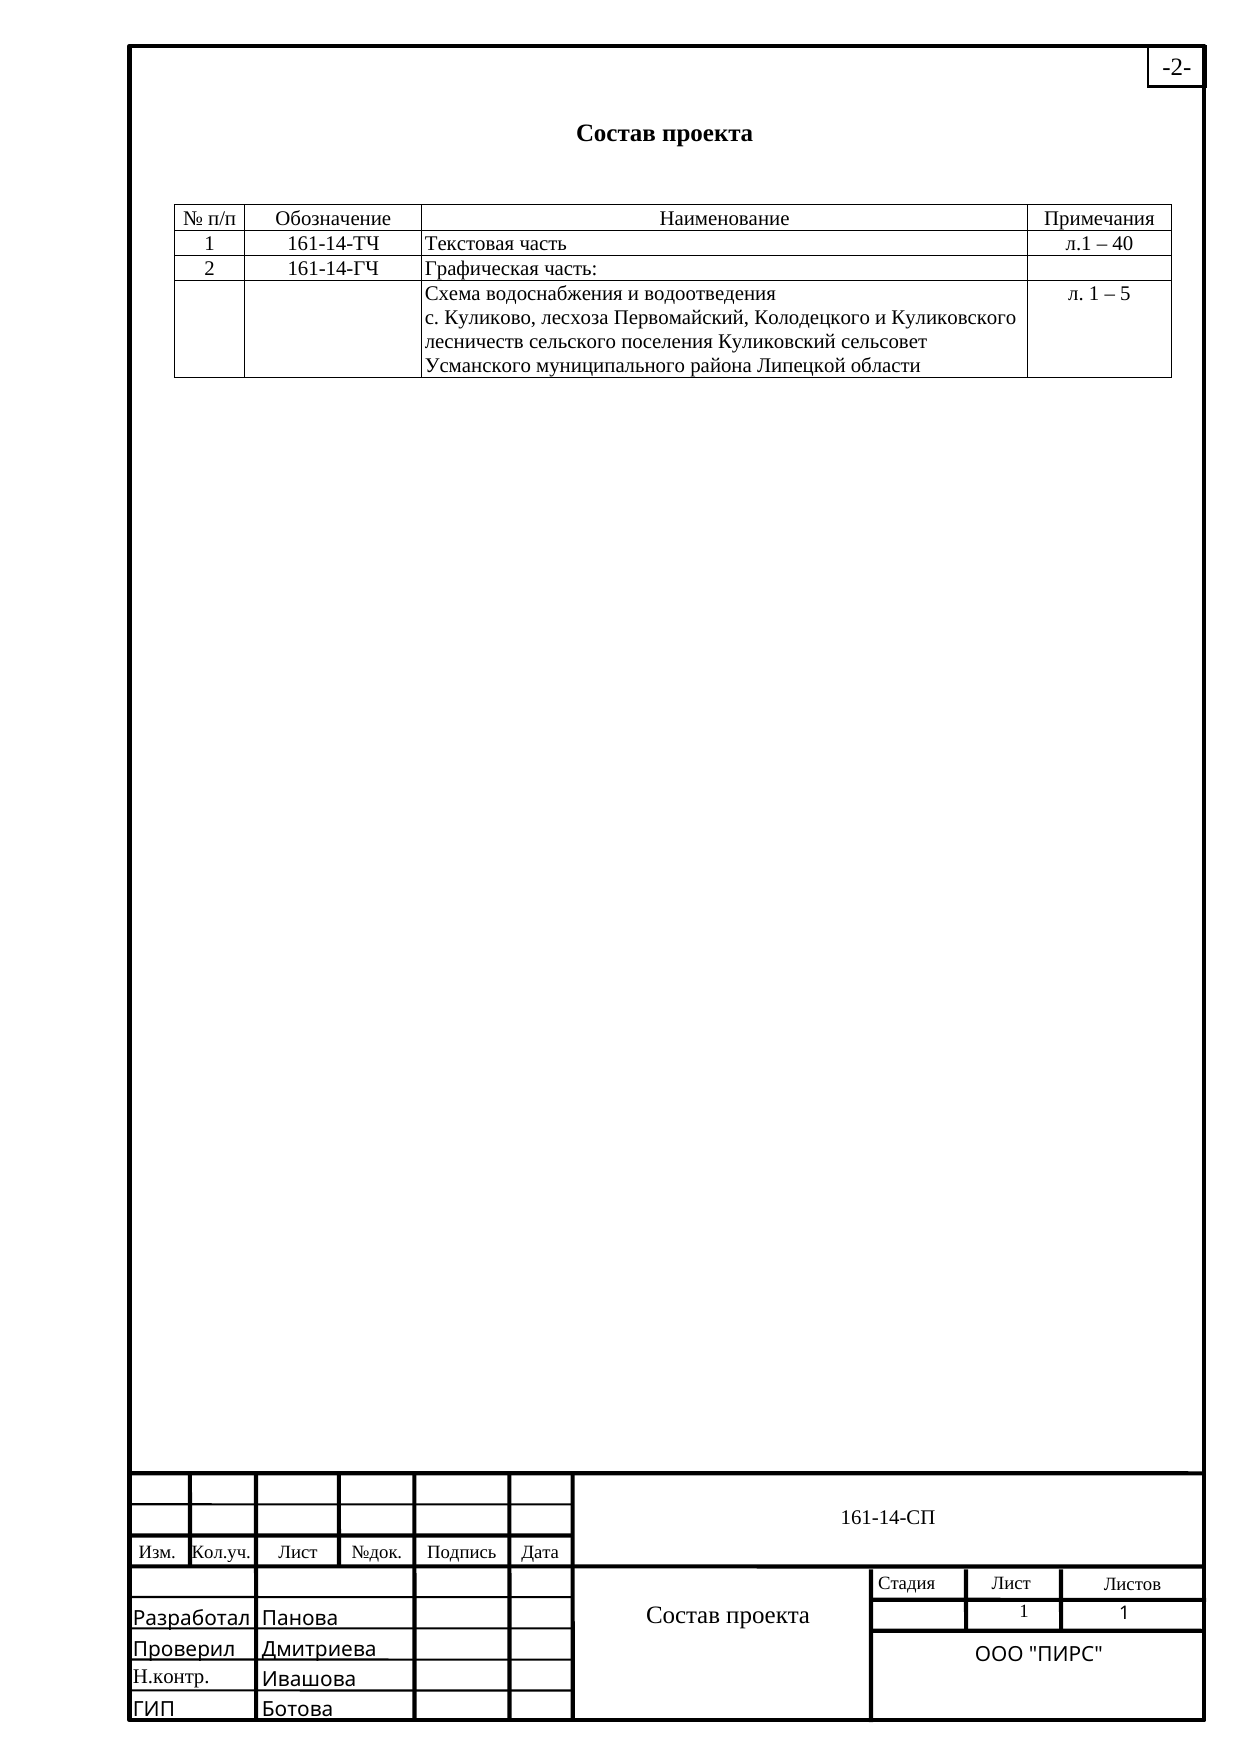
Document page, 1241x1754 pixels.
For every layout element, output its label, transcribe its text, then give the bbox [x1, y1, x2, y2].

table_cell [245, 281, 421, 377]
table_header Наименование [422, 205, 1027, 229]
table_cell 161-14-ТЧ [245, 231, 421, 254]
table_cell л.1 – 40 [1028, 231, 1171, 254]
table_cell [175, 281, 244, 377]
table_cell 1 [175, 231, 244, 254]
table_cell [1028, 256, 1171, 280]
table_cell л. 1 – 5 [1028, 281, 1171, 377]
text Состав проекта [177, 118, 1152, 147]
table_header № п/п [175, 205, 244, 229]
table_cell Графическая часть: [422, 256, 1027, 280]
table_cell 2 [175, 256, 244, 280]
table_header Примечания [1028, 205, 1171, 229]
table_cell 161-14-ГЧ [245, 256, 421, 280]
table_cell Схема водоснабжения и водоотведения с. Куликово, лесхоза Первомайский, Колодецкого и Куликовского лесничеств сельского поселения Куликовский сельсовет Усманского муниципального района Липецкой области [422, 281, 1027, 377]
table_header Обозначение [245, 205, 421, 229]
table_cell Текстовая часть [422, 231, 1027, 254]
